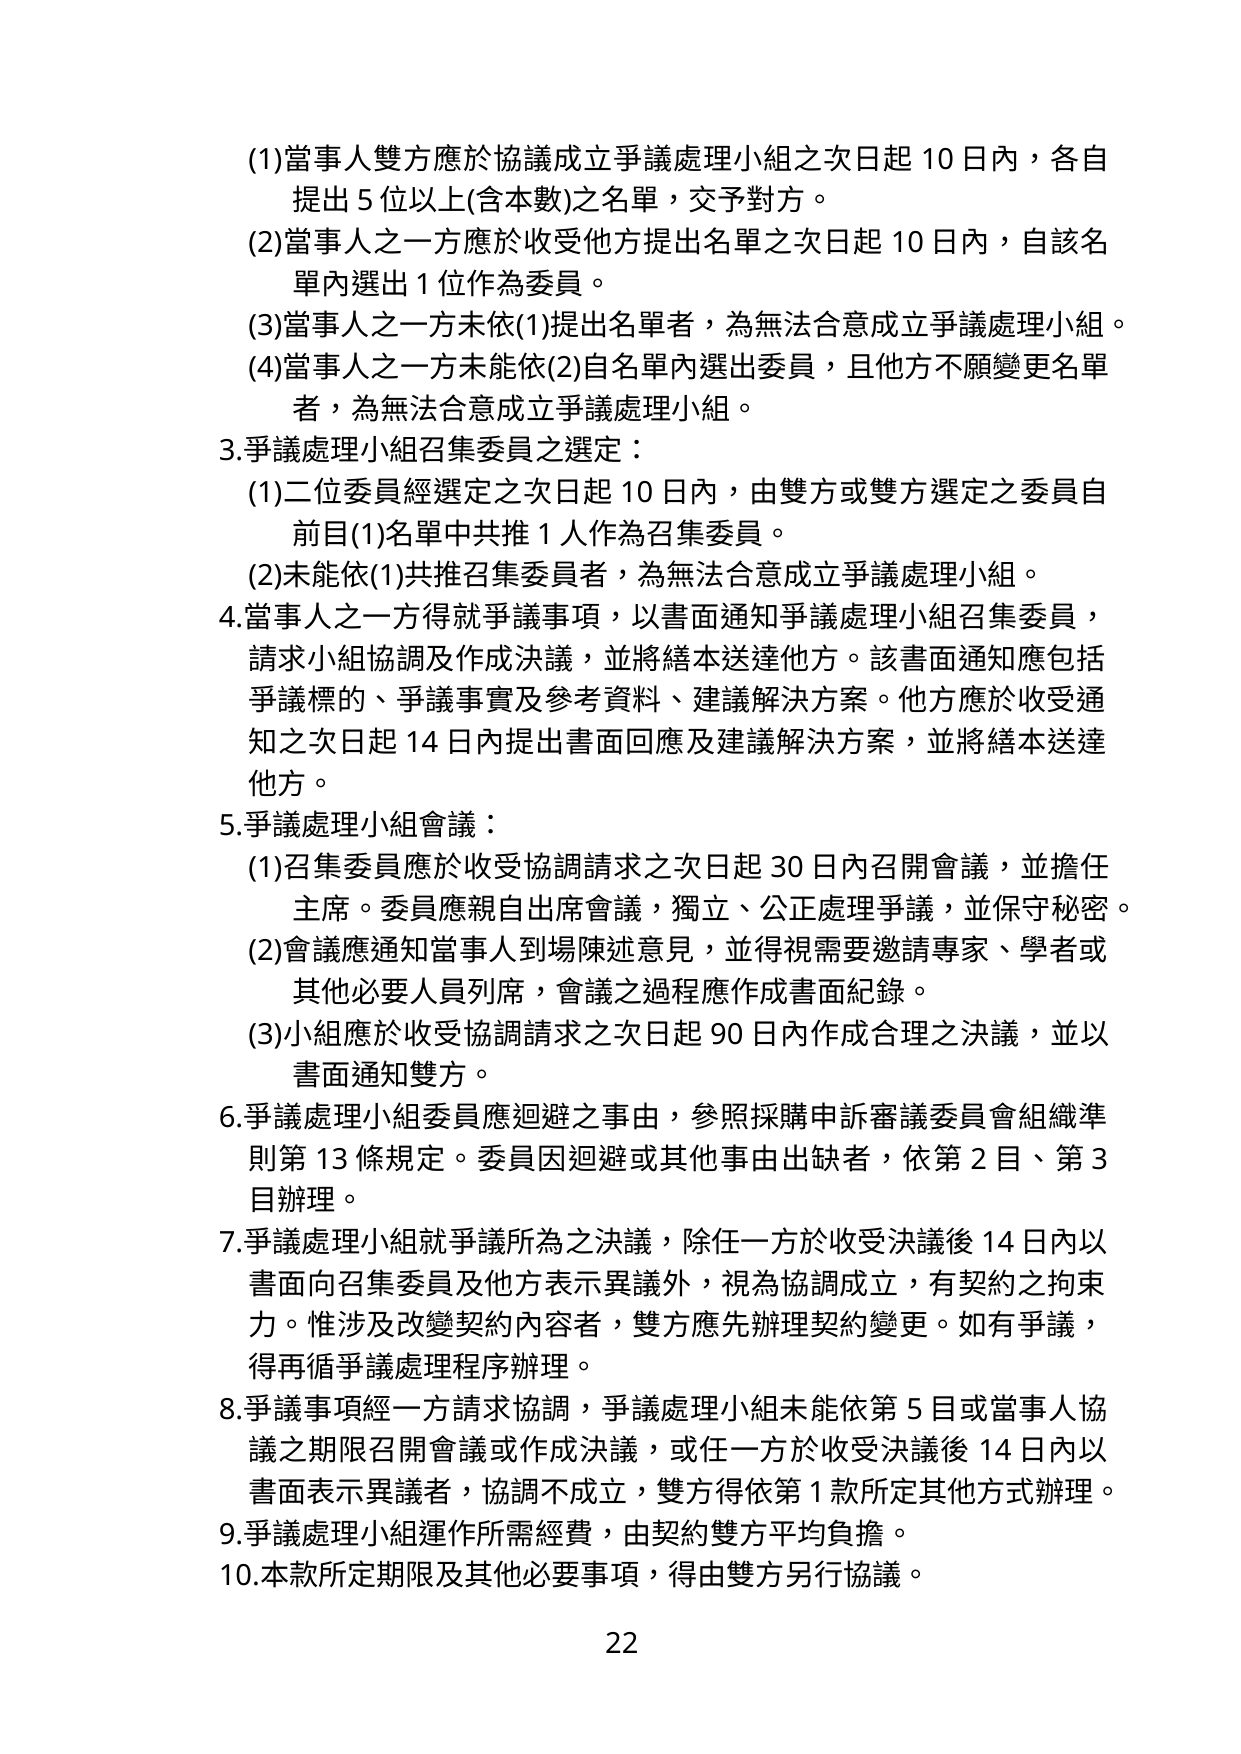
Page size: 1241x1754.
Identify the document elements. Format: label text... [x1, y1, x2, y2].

text (1)二位委員經選定之次日起10日內，由雙方或雙方選定之委員自前目(1)名單中共推1人作為召集委員。 [248, 469, 1110, 552]
text (2)未能依(1)共推召集委員者，為無法合意成立爭議處理小組。 [248, 552, 1110, 594]
text (2)當事人之一方應於收受他方提出名單之次日起10日內，自該名單內選出1位作為委員。 [248, 219, 1110, 302]
text (4)當事人之一方未能依(2)自名單內選出委員，且他方不願變更名單者，為無法合意成立爭議處理小組。 [248, 344, 1110, 427]
text 9.爭議處理小組運作所需經費，由契約雙方平均負擔。 [218, 1511, 1108, 1552]
text (3)小組應於收受協調請求之次日起90日內作成合理之決議，並以書面通知雙方。 [248, 1011, 1110, 1094]
text (3)當事人之一方未依(1)提出名單者，為無法合意成立爭議處理小組。 [248, 302, 1110, 344]
text (1)召集委員應於收受協調請求之次日起30日內召開會議，並擔任主席。委員應親自出席會議，獨立、公正處理爭議，並保守秘密。 [248, 844, 1110, 927]
text 7.爭議處理小組就爭議所為之決議，除任一方於收受決議後14日內以書面向召集委員及他方表示異議外，視為協調成立，有契約之拘束力。惟涉及改變契約內容者，雙方應先辦理契約變更。如有爭議，得再循爭議處理程序辦理。 [218, 1219, 1108, 1386]
text (1)當事人雙方應於協議成立爭議處理小組之次日起10日內，各自提出5位以上(含本數)之名單，交予對方。 [248, 136, 1110, 219]
text 3.爭議處理小組召集委員之選定： [218, 427, 1108, 469]
text 6.爭議處理小組委員應迴避之事由，參照採購申訴審議委員會組織準則第13條規定。委員因迴避或其他事由出缺者，依第2目、第3目辦理。 [218, 1094, 1108, 1219]
text (2)會議應通知當事人到場陳述意見，並得視需要邀請專家、學者或其他必要人員列席，會議之過程應作成書面紀錄。 [248, 927, 1110, 1011]
text 4.當事人之一方得就爭議事項，以書面通知爭議處理小組召集委員，請求小組協調及作成決議，並將繕本送達他方。該書面通知應包括爭議標的、爭議事實及參考資料、建議解決方案。他方應於收受通知之次日起14日內提出書面回應及建議解決方案，並將繕本送達他方。 [218, 594, 1108, 802]
text 5.爭議處理小組會議： [218, 802, 1108, 844]
text 8.爭議事項經一方請求協調，爭議處理小組未能依第5目或當事人協議之期限召開會議或作成決議，或任一方於收受決議後14日內以書面表示異議者，協調不成立，雙方得依第1款所定其他方式辦理。 [218, 1386, 1108, 1511]
text 10.本款所定期限及其他必要事項，得由雙方另行協議。 [218, 1552, 1108, 1594]
